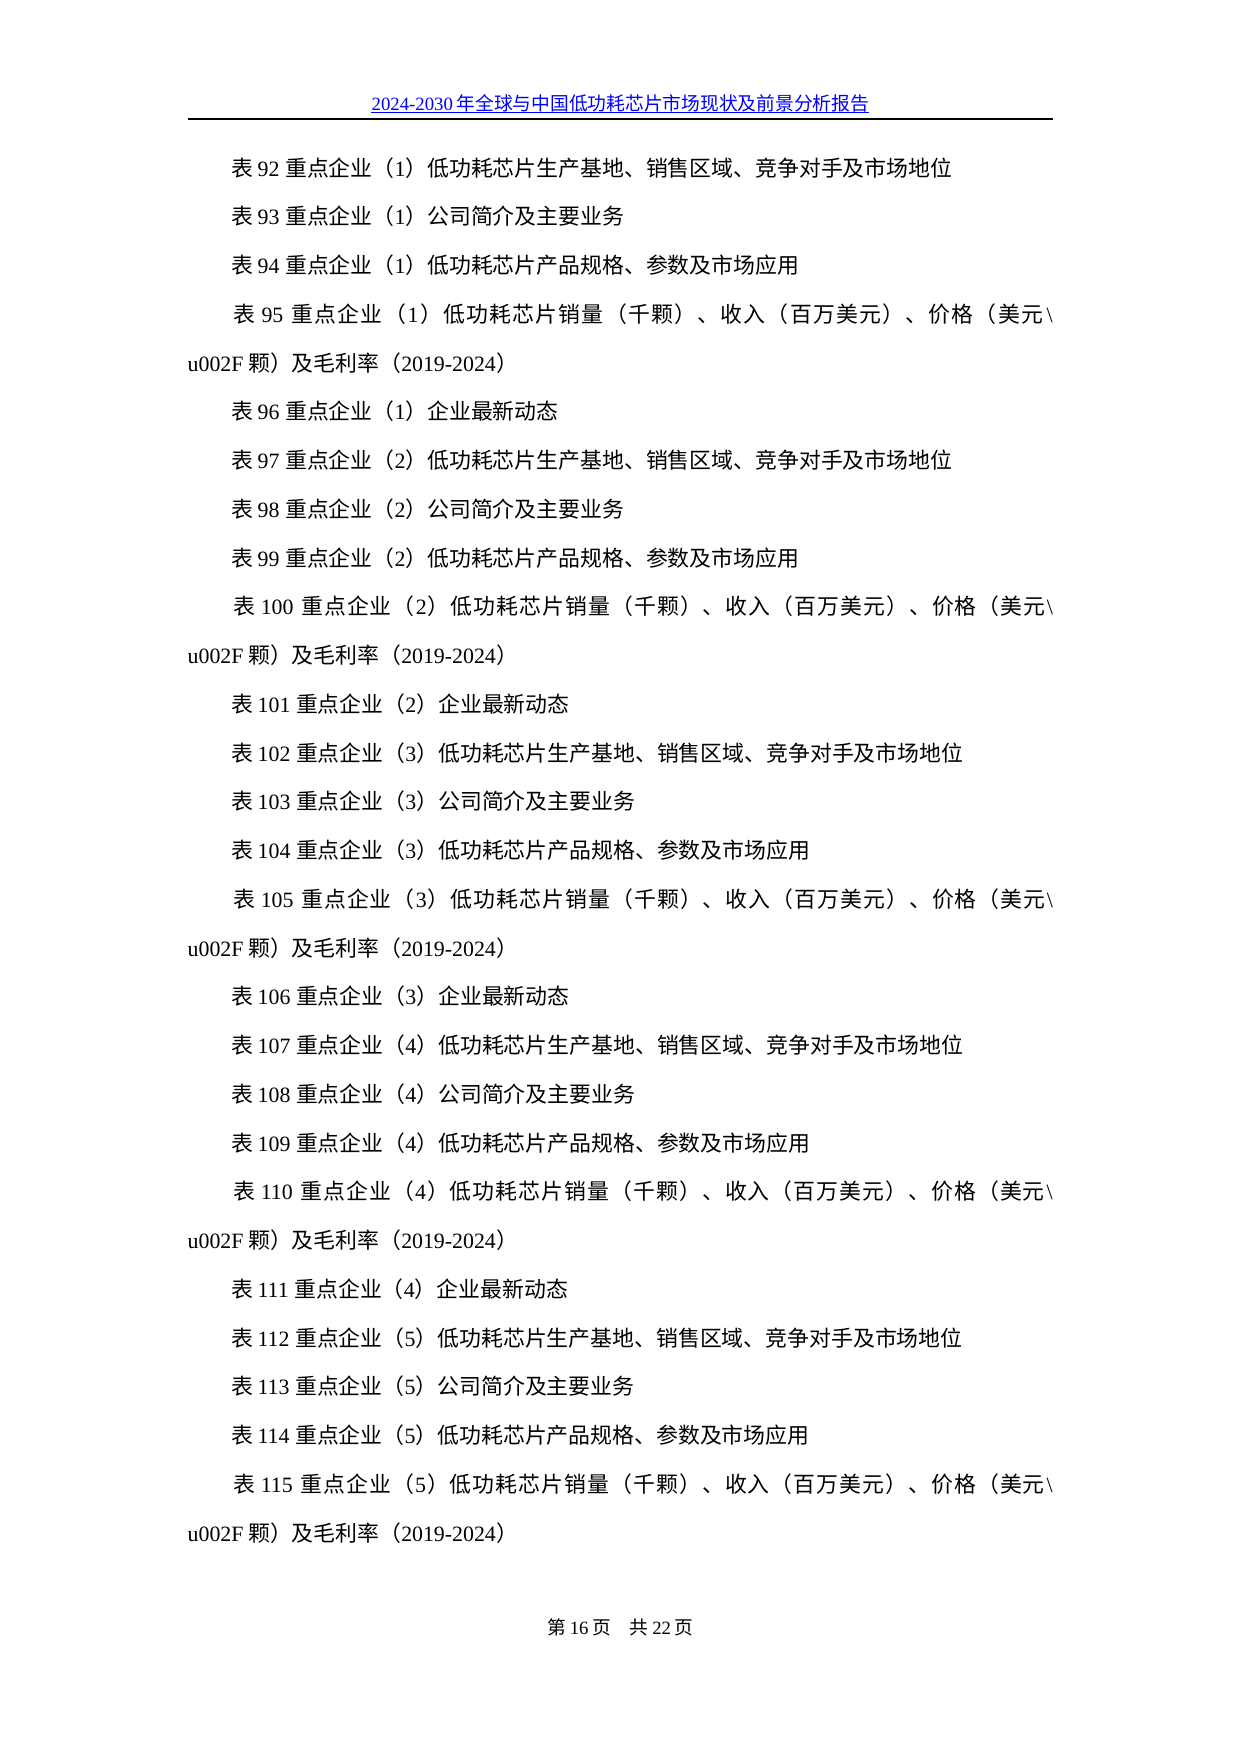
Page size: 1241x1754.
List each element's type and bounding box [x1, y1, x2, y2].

text [187, 150, 1053, 1548]
